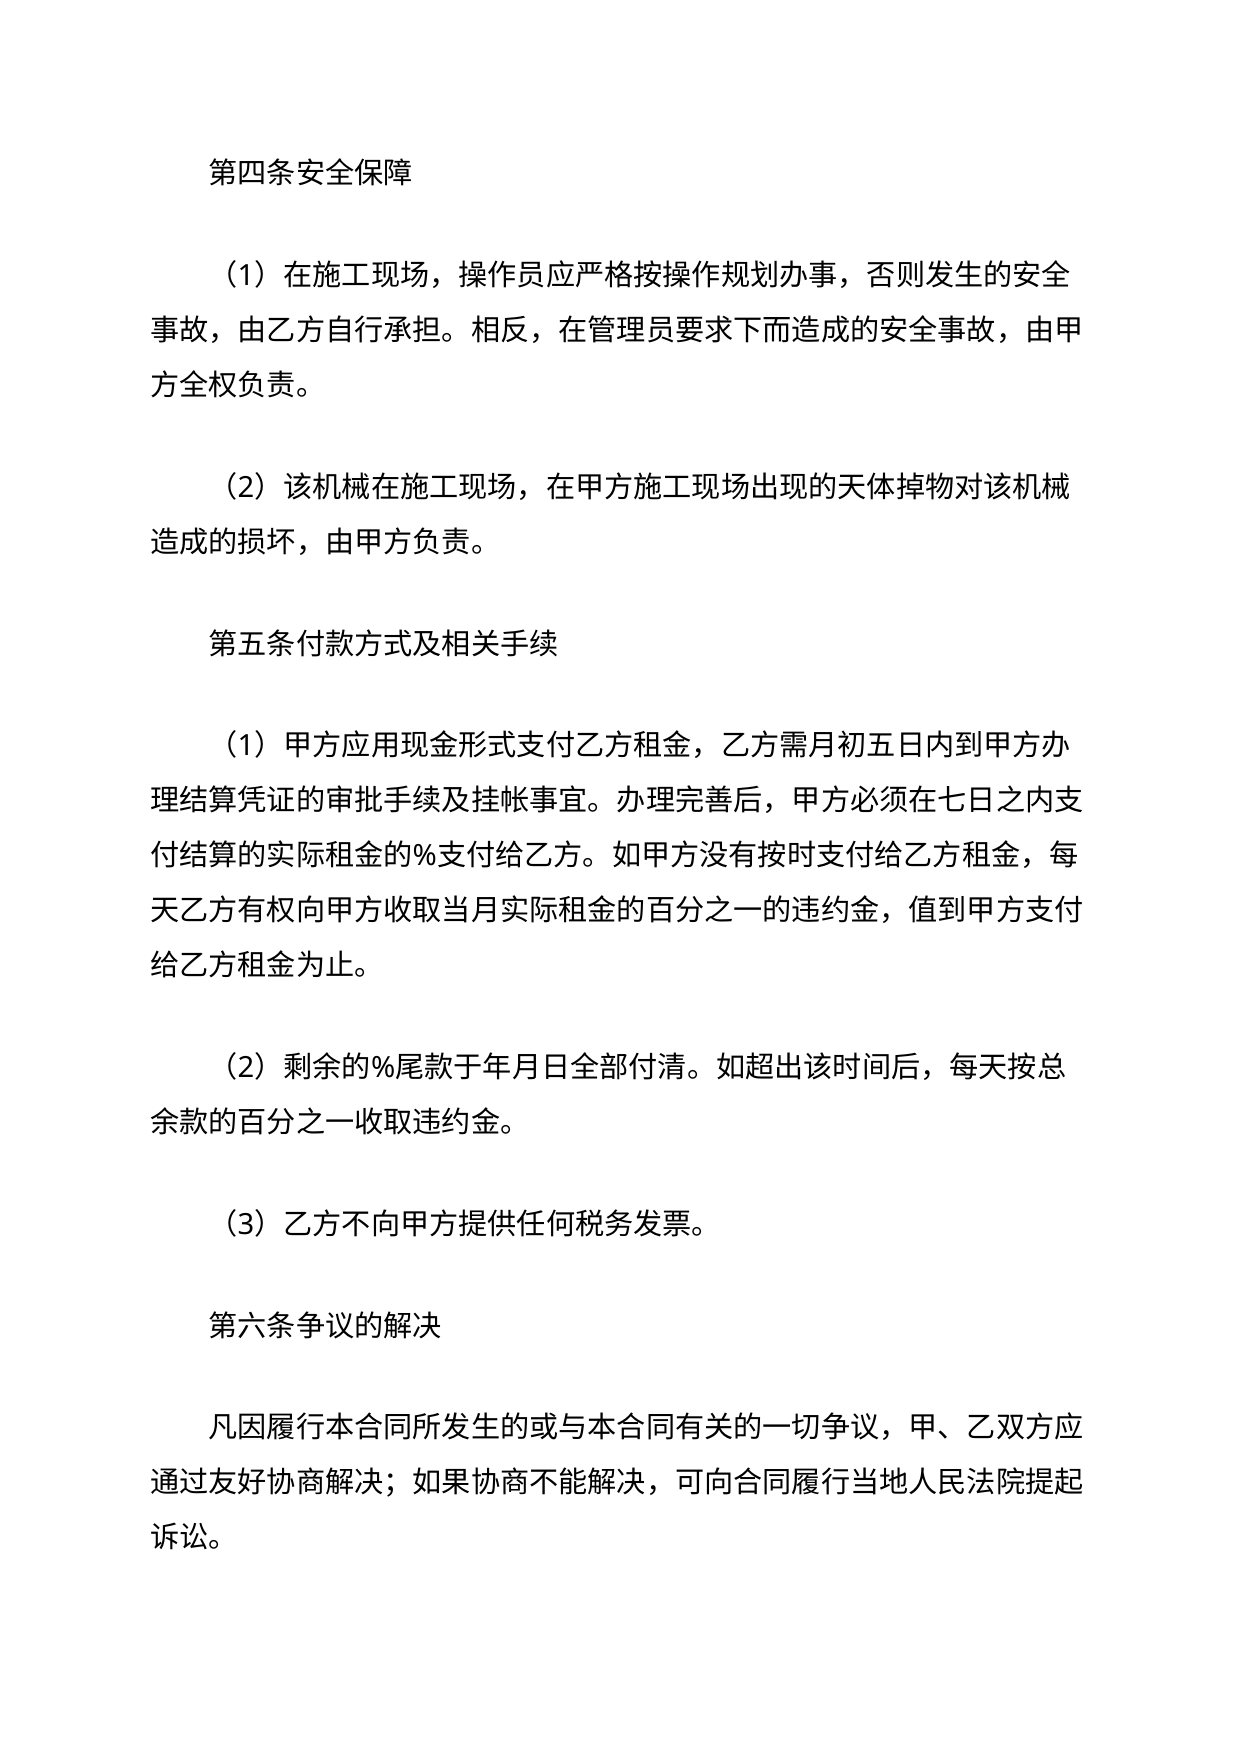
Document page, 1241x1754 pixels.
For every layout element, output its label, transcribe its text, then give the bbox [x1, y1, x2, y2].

text 第四条安全保障 [150, 150, 1090, 192]
text （1）甲方应用现金形式支付乙方租金，乙方需月初五日内到甲方办理结算凭证的审批手续及挂帐事宜。办理完善后，甲方必须在七日之内支付结算的实际租金的%支付给乙方。如甲方没有按时支付给乙方租金，每天乙方有权向甲方收取当月实际租金的百分之一的违约金，值到甲方支付给乙方租金为止。 [150, 722, 1090, 984]
text 第五条付款方式及相关手续 [150, 620, 1090, 662]
text （3）乙方不向甲方提供任何税务发票。 [150, 1200, 1090, 1243]
text 第六条争议的解决 [150, 1302, 1090, 1344]
text （2）该机械在施工现场，在甲方施工现场出现的天体掉物对该机械造成的损坏，由甲方负责。 [150, 463, 1090, 561]
text （2）剩余的%尾款于年月日全部付清。如超出该时间后，每天按总余款的百分之一收取违约金。 [150, 1043, 1090, 1141]
text 凡因履行本合同所发生的或与本合同有关的一切争议，甲、乙双方应通过友好协商解决；如果协商不能解决，可向合同履行当地人民法院提起诉讼。 [150, 1404, 1090, 1556]
text （1）在施工现场，操作员应严格按操作规划办事，否则发生的安全事故，由乙方自行承担。相反，在管理员要求下而造成的安全事故，由甲方全权负责。 [150, 252, 1090, 404]
